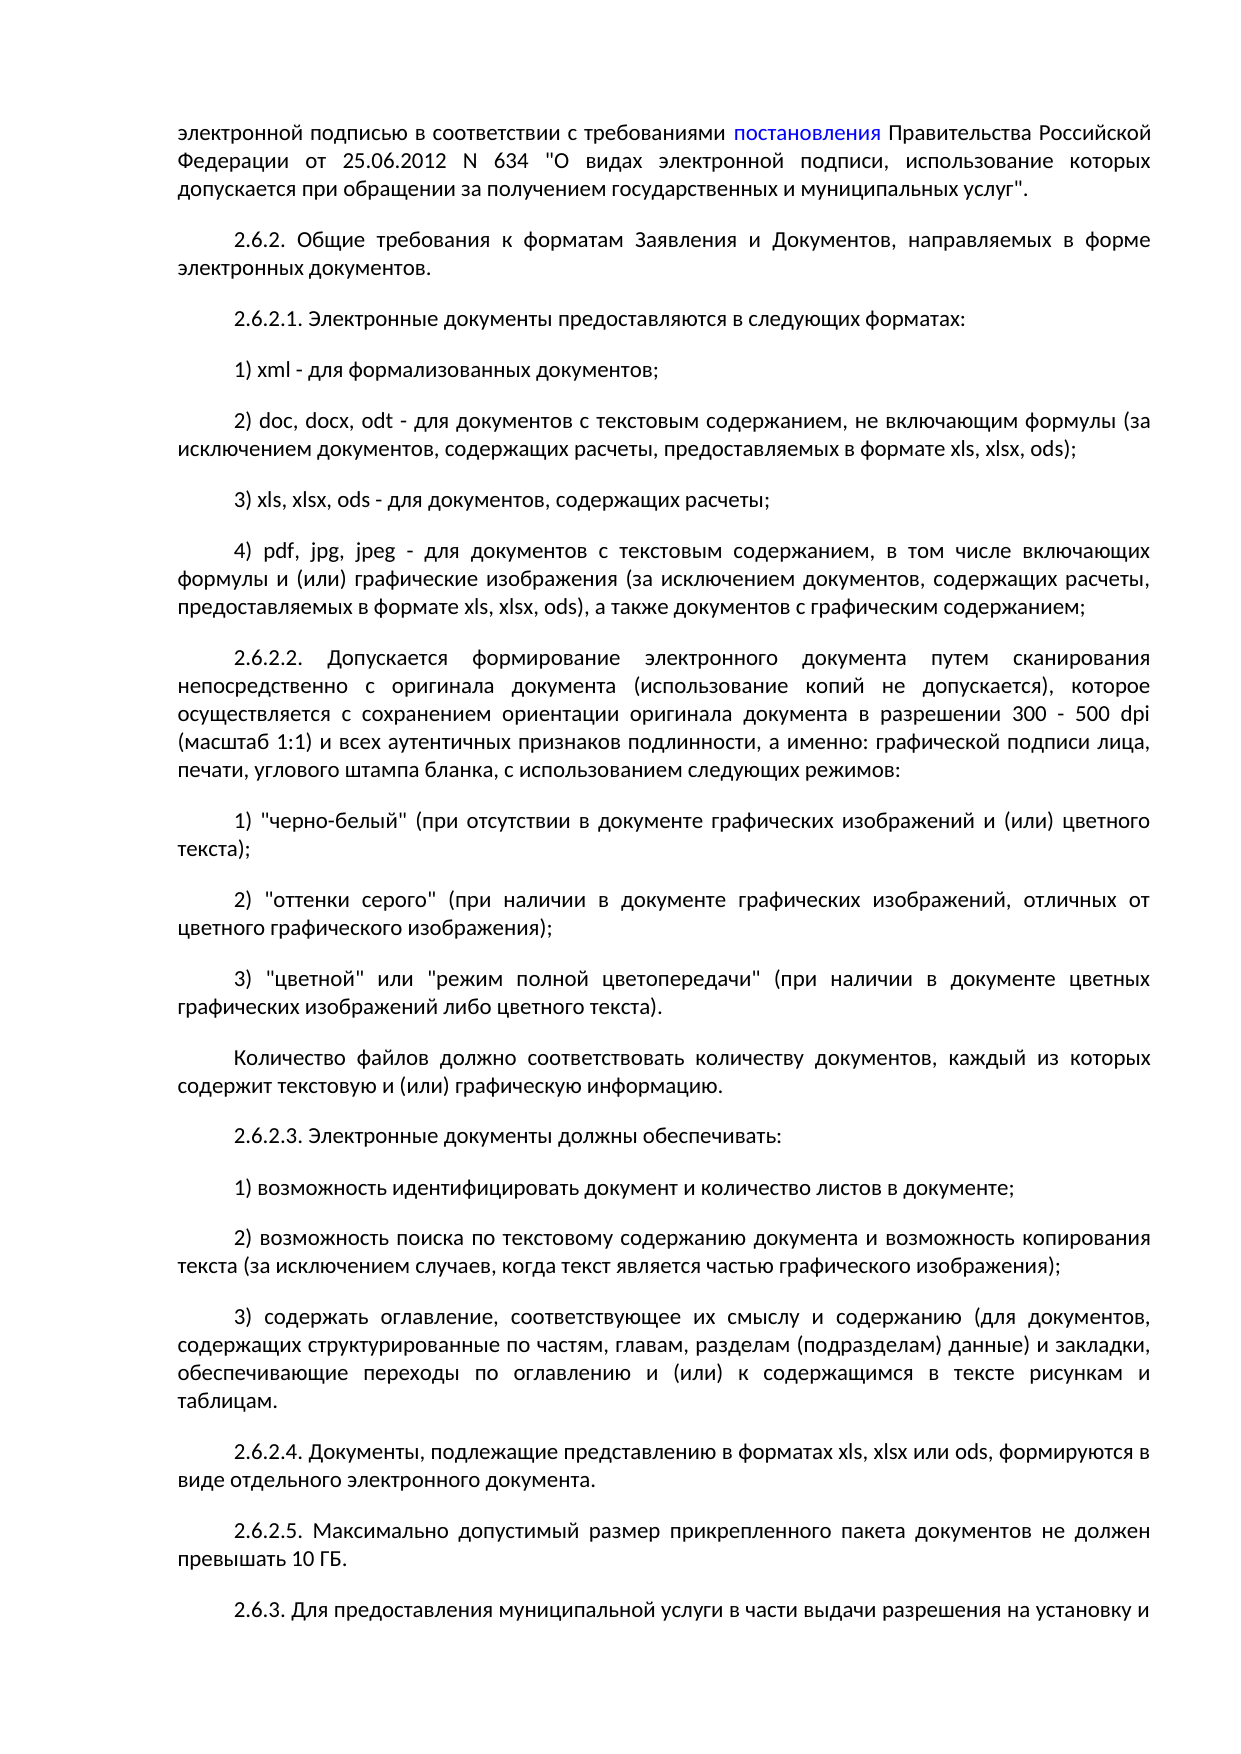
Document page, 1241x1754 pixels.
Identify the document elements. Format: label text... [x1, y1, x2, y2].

text 2) "оттенки серого" (при наличии в документе графических изображений, отличных от цветного графического изображения); [177, 885, 1152, 941]
text 1) xml - для формализованных документов; [177, 355, 1152, 383]
text 2.6.2.4. Документы, подлежащие представлению в форматах xls, xlsx или ods, формируются в виде отдельного электронного документа. [177, 1437, 1152, 1493]
text Количество файлов должно соответствовать количеству документов, каждый из которых содержит текстовую и (или) графическую информацию. [177, 1043, 1152, 1099]
text 3) "цветной" или "режим полной цветопередачи" (при наличии в документе цветных графических изображений либо цветного текста). [177, 964, 1152, 1020]
text 1) "черно-белый" (при отсутствии в документе графических изображений и (или) цветного текста); [177, 806, 1152, 862]
text 3) содержать оглавление, соответствующее их смыслу и содержанию (для документов, содержащих структурированные по частям, главам, разделам (подразделам) данные) и закладки, обеспечивающие переходы по оглавлению и (или) к содержащимся в тексте рисункам и таблицам. [177, 1302, 1152, 1414]
text 2.6.2.2. Допускается формирование электронного документа путем сканирования непосредственно с оригинала документа (использование копий не допускается), которое осуществляется с сохранением ориентации оригинала документа в разрешении 300 - 500 dpi (масштаб 1:1) и всех аутентичных признаков подлинности, а именно: графической подписи лица, печати, углового штампа бланка, с использованием следующих режимов: [177, 643, 1152, 783]
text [177, 1595, 1152, 1623]
text 4) pdf, jpg, jpeg - для документов с текстовым содержанием, в том числе включающих формулы и (или) графические изображения (за исключением документов, содержащих расчеты, предоставляемых в формате xls, xlsx, ods), а также документов с графическим содержанием; [177, 536, 1152, 620]
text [177, 118, 1152, 202]
text 2) doc, docx, odt - для документов с текстовым содержанием, не включающим формулы (за исключением документов, содержащих расчеты, предоставляемых в формате xls, xlsx, ods); [177, 406, 1152, 462]
text 2.6.2.3. Электронные документы должны обеспечивать: [177, 1122, 1152, 1150]
text 2.6.2.5. Максимально допустимый размер прикрепленного пакета документов не должен превышать 10 ГБ. [177, 1516, 1152, 1572]
text 2.6.2. Общие требования к форматам Заявления и Документов, направляемых в форме электронных документов. [177, 225, 1152, 281]
text 2) возможность поиска по текстовому содержанию документа и возможность копирования текста (за исключением случаев, когда текст является частью графического изображения); [177, 1223, 1152, 1279]
text 1) возможность идентифицировать документ и количество листов в документе; [177, 1173, 1152, 1201]
text 3) xls, xlsx, ods - для документов, содержащих расчеты; [177, 485, 1152, 513]
text 2.6.2.1. Электронные документы предоставляются в следующих форматах: [177, 304, 1152, 332]
